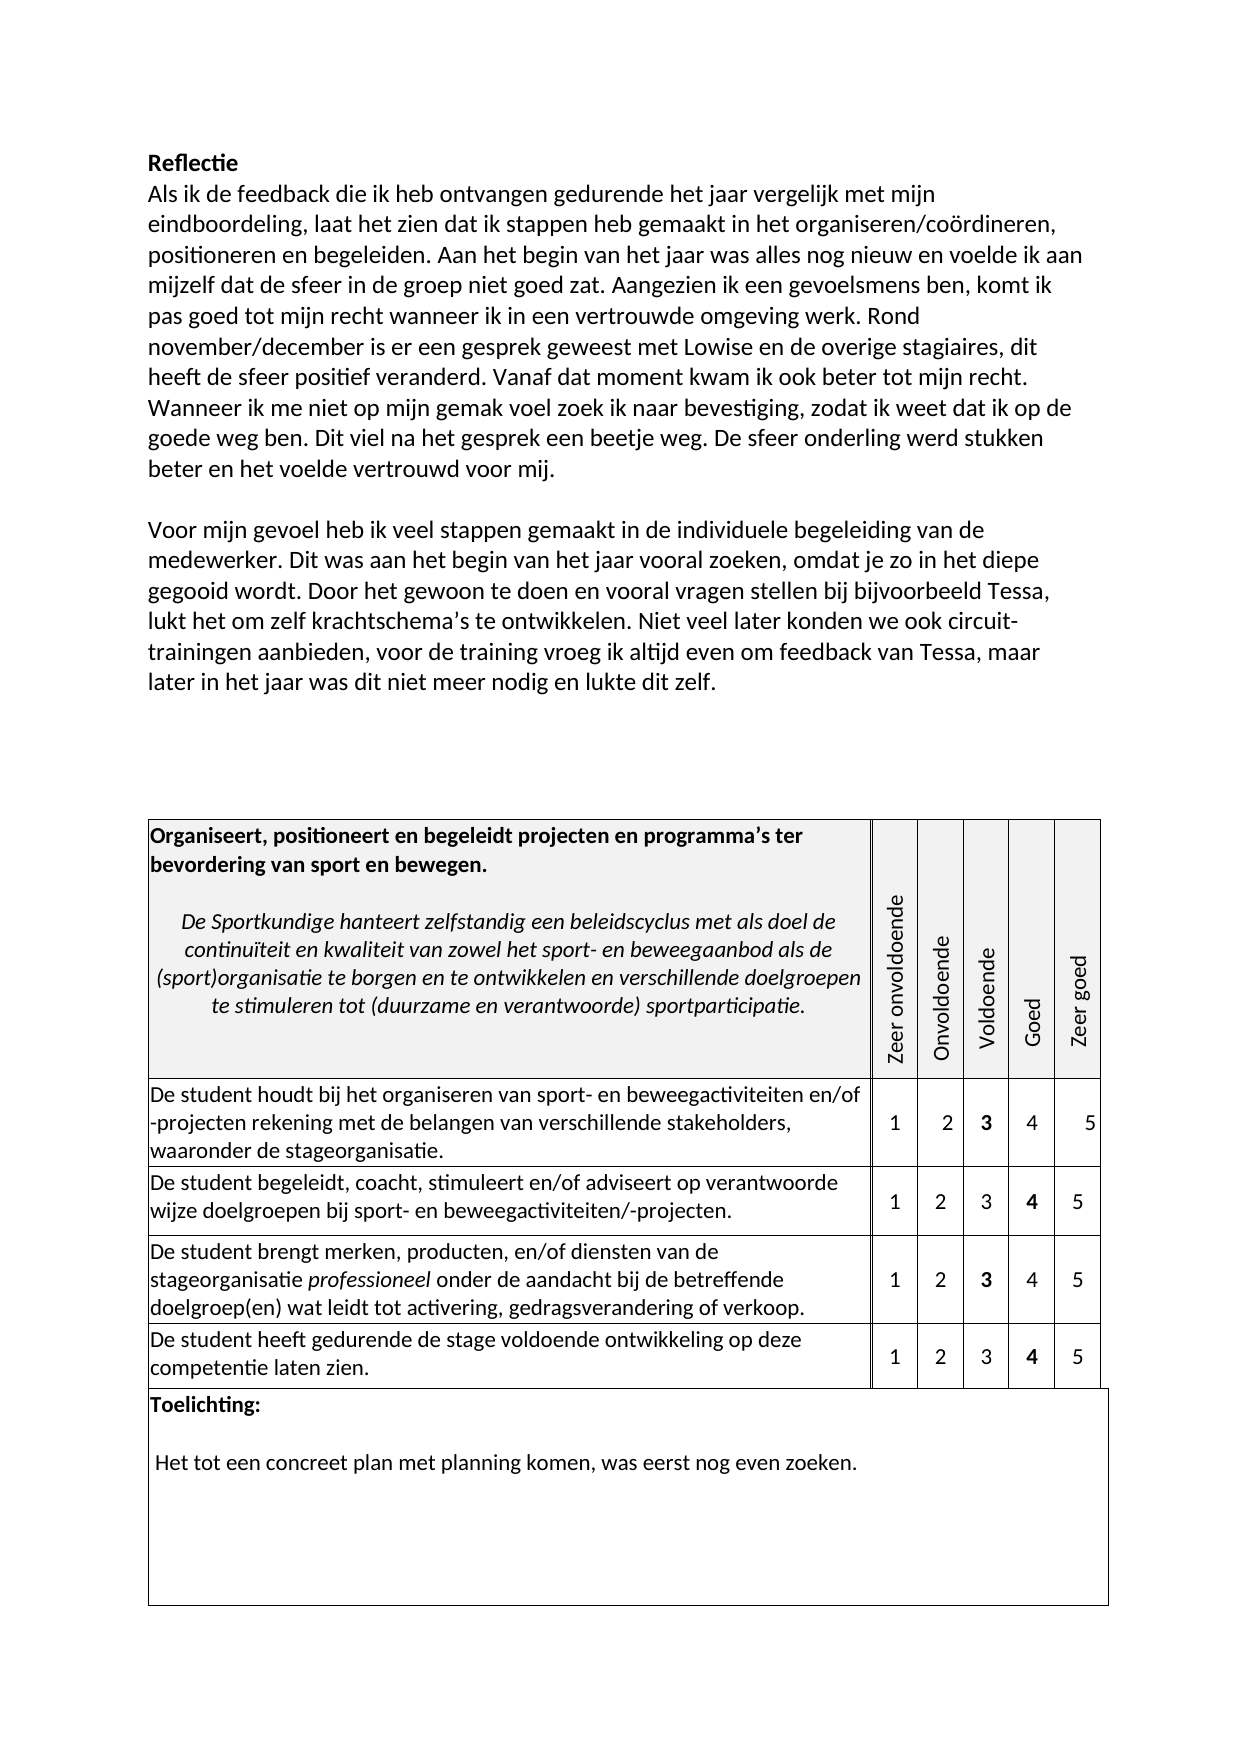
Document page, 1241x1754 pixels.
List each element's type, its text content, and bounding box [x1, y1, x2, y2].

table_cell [149, 1389, 1108, 1605]
text Reflectie [148, 148, 1093, 178]
table_cell 5 [1055, 1324, 1100, 1388]
table_cell De student heeft gedurende de stage voldoende ontwikkeling op deze competentie laten zien. [149, 1324, 870, 1388]
table_cell De student houdt bij het organiseren van sport- en beweegactiviteiten en/of -projecten rekening met de belangen van verschillende stakeholders, waaronder de stageorganisatie. [149, 1079, 870, 1166]
table_cell 5 [1055, 1236, 1100, 1323]
table_cell De student brengt merken, producten, en/of diensten van de stageorganisatie professioneel onder de aandacht bij de betreffende doelgroep(en) wat leidt tot activering, gedragsverandering of verkoop. [149, 1236, 870, 1323]
table_header Organiseert, positioneert en begeleidt projecten en programma’s ter bevordering van sport en bewegen. De Sportkundige hanteert zelfstandig een beleidscyclus met als doel de continuïteit en kwaliteit van zowel het sport- en beweegaanbod als de (sport)organisatie te borgen en te ontwikkelen en verschillende doelgroepen te stimuleren tot (duurzame en verantwoorde) sportparticipatie. [149, 820, 870, 1078]
table_cell De student begeleidt, coacht, stimuleert en/of adviseert op verantwoorde wijze doelgroepen bij sport- en beweegactiviteiten/-projecten. [149, 1167, 870, 1235]
table_cell 5 [1055, 1079, 1100, 1166]
table_cell 2 [918, 1079, 963, 1166]
table_cell 2 [918, 1167, 963, 1235]
table_cell 1 [873, 1167, 917, 1235]
table_cell 4 [1009, 1236, 1054, 1323]
table_cell 3 [964, 1324, 1008, 1388]
table_cell 1 [873, 1324, 917, 1388]
text Als ik de feedback die ik heb ontvangen gedurende het jaar vergelijk met mijn eindboordeling, laat het zien dat ik stappen heb gemaakt in het organiseren/coördineren, positioneren en begeleiden. Aan het begin van het jaar was alles nog nieuw en voelde ik aan mijzelf dat de sfeer in de groep niet goed zat. Aangezien ik een gevoelsmens ben, komt ik pas goed tot mijn recht wanneer ik in een vertrouwde omgeving werk. Rond november/december is er een gesprek geweest met Lowise en de overige stagiaires, dit heeft de sfeer positief veranderd. Vanaf dat moment kwam ik ook beter tot mijn recht. Wanneer ik me niet op mijn gemak voel zoek ik naar bevestiging, zodat ik weet dat ik op de goede weg ben. Dit viel na het gesprek een beetje weg. De sfeer onderling werd stukken beter en het voelde vertrouwd voor mij. [148, 178, 1093, 483]
table_cell 4 [1009, 1324, 1054, 1388]
table_header Voldoende [964, 820, 1008, 1078]
table_cell 3 [964, 1079, 1008, 1166]
table_header Zeer onvoldoende [873, 820, 917, 1078]
table_cell 3 [964, 1167, 1008, 1235]
table_cell 1 [873, 1079, 917, 1166]
table_cell 4 [1009, 1167, 1054, 1235]
table_cell 1 [873, 1236, 917, 1323]
table_cell 2 [918, 1324, 963, 1388]
table_header Goed [1009, 820, 1054, 1078]
table_cell 2 [918, 1236, 963, 1323]
table_header Zeer goed [1055, 820, 1100, 1078]
table_cell 5 [1055, 1167, 1100, 1235]
table_header Onvoldoende [918, 820, 963, 1078]
text Voor mijn gevoel heb ik veel stappen gemaakt in de individuele begeleiding van de medewerker. Dit was aan het begin van het jaar vooral zoeken, omdat je zo in het diepe gegooid wordt. Door het gewoon te doen en vooral vragen stellen bij bijvoorbeeld Tessa, lukt het om zelf krachtschema’s te ontwikkelen. Niet veel later konden we ook circuit-trainingen aanbieden, voor de training vroeg ik altijd even om feedback van Tessa, maar later in het jaar was dit niet meer nodig en lukte dit zelf. [148, 514, 1093, 697]
table_cell 4 [1009, 1079, 1054, 1166]
table_cell 3 [964, 1236, 1008, 1323]
